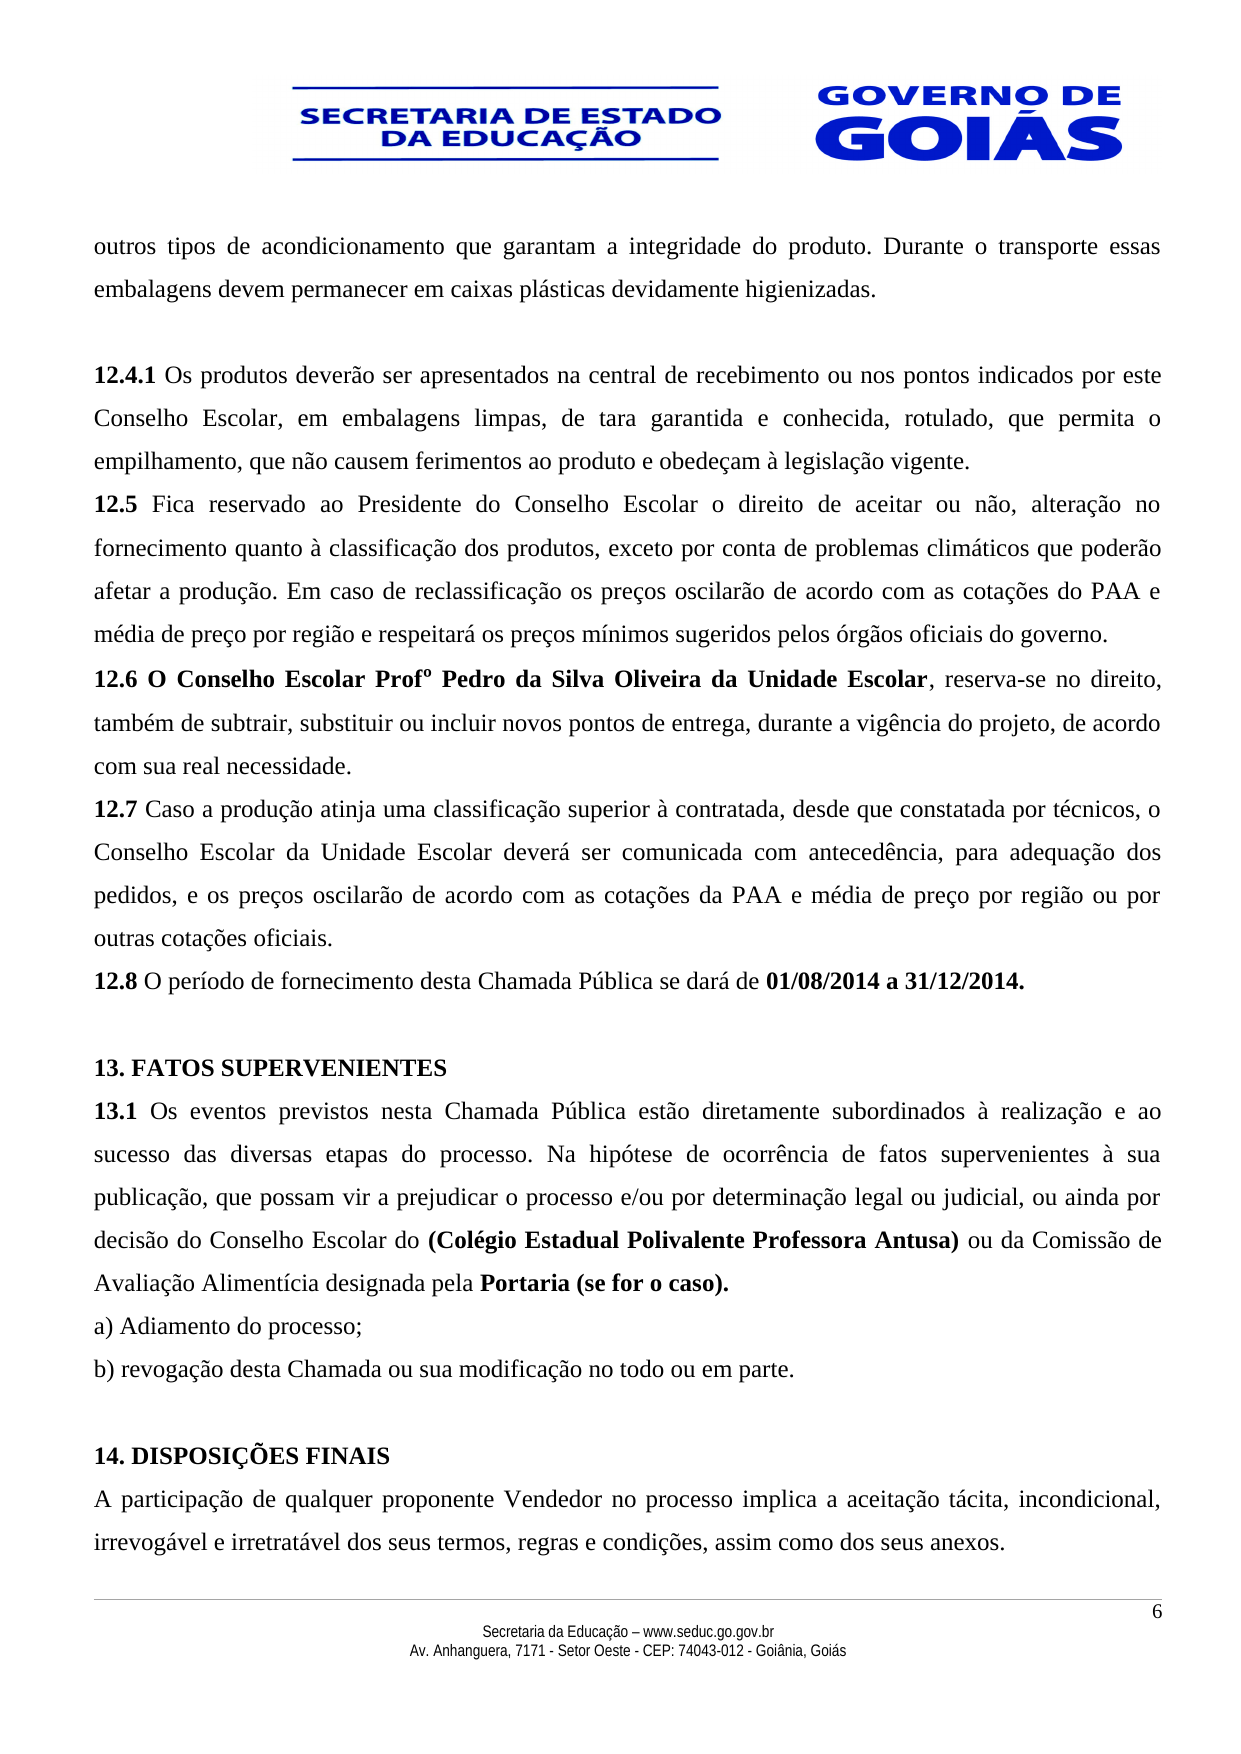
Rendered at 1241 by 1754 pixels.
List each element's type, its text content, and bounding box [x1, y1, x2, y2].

text 14. DISPOSIÇÕES FINAIS [94, 1441, 1162, 1469]
picture [251, 75, 1163, 174]
text 12.8 O período de fornecimento desta Chamada Pública se dará de 01/08/2014 a 31/12/2014. [94, 966, 1162, 995]
text a) Adiamento do processo; [94, 1311, 1162, 1340]
text 12.7 Caso a produção atinja uma classificação superior à contratada, desde que constatada por técnicos, o Conselho Escolar da Unidade Escolar deverá ser comunicada com antecedência, para adequação dos pedidos, e os preços oscilarão de acordo com as cotações da PAA e média de preço por região ou por outras cotações oficiais. [94, 794, 1162, 952]
text A participação de qualquer proponente Vendedor no processo implica a aceitação tácita, incondicional, irrevogável e irretratável dos seus termos, regras e condições, assim como dos seus anexos. [94, 1484, 1162, 1556]
text 12.4.1 Os produtos deverão ser apresentados na central de recebimento ou nos pontos indicados por este Conselho Escolar, em embalagens limpas, de tara garantida e conhecida, rotulado, que permita o empilhamento, que não causem ferimentos ao produto e obedeçam à legislação vigente. [94, 360, 1162, 475]
text 13.1 Os eventos previstos nesta Chamada Pública estão diretamente subordinados à realização e ao sucesso das diversas etapas do processo. Na hipótese de ocorrência de fatos supervenientes à sua publicação, que possam vir a prejudicar o processo e/ou por determinação legal ou judicial, ou ainda por decisão do Conselho Escolar do (Colégio Estadual Polivalente Professora Antusa) ou da Comissão de Avaliação Alimentícia designada pela Portaria (se for o caso). [94, 1096, 1162, 1297]
text 12.5 Fica reservado ao Presidente do Conselho Escolar o direito de aceitar ou não, alteração no fornecimento quanto à classificação dos produtos, exceto por conta de problemas climáticos que poderão afetar a produção. Em caso de reclassificação os preços oscilarão de acordo com as cotações do PAA e média de preço por região e respeitará os preços mínimos sugeridos pelos órgãos oficiais do governo. [94, 489, 1162, 648]
text 12.6 O Conselho Escolar Profº Pedro da Silva Oliveira da Unidade Escolar, reserva-se no direito, também de subtrair, substituir ou incluir novos pontos de entrega, durante a vigência do projeto, de acordo com sua real necessidade. [94, 662, 1162, 779]
text 13. FATOS SUPERVENIENTES [94, 1053, 1162, 1081]
text b) revogação desta Chamada ou sua modificação no todo ou em parte. [94, 1354, 1162, 1383]
